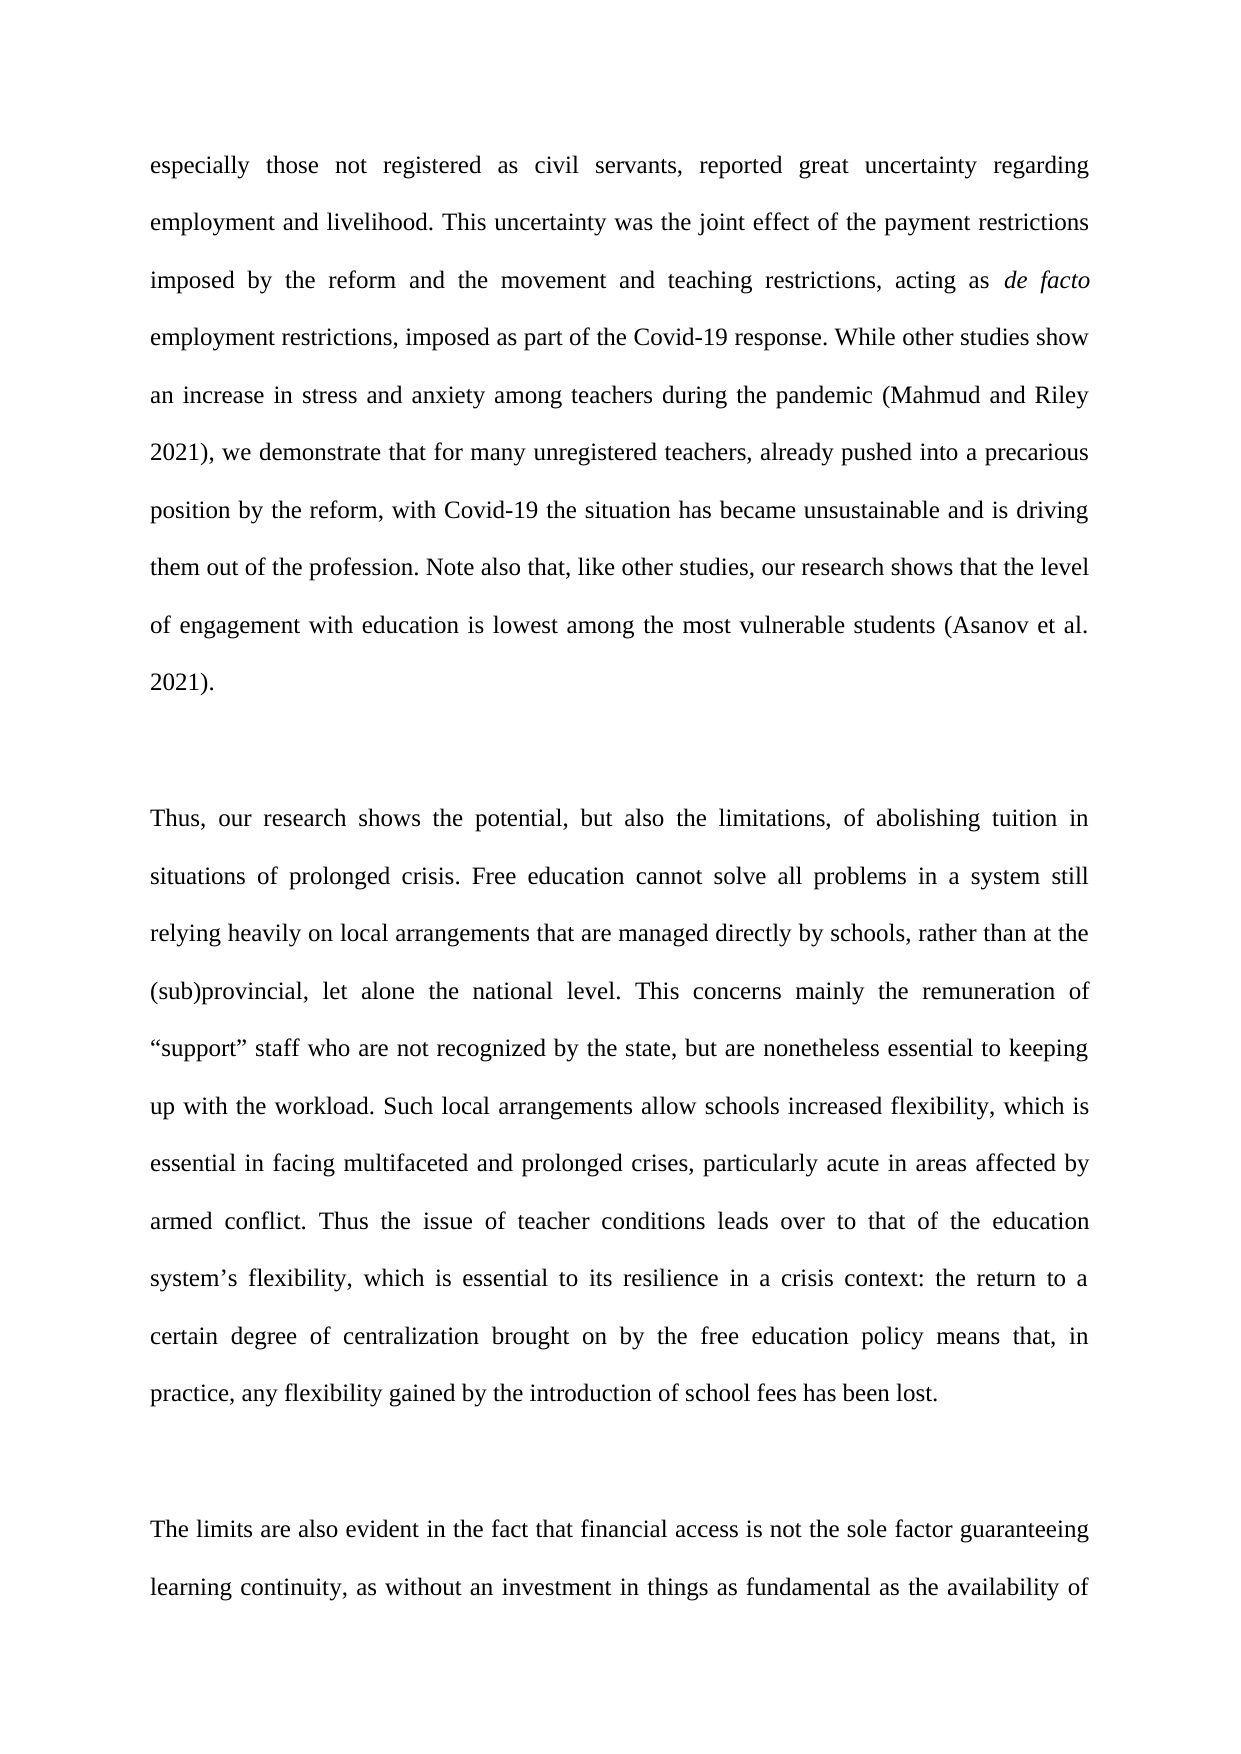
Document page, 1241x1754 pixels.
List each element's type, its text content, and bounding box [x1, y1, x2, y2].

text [150, 1514, 1090, 1600]
text Thus, our research shows the potential, but also the limitations, of abolishing tuition in situations of prolonged crisis. Free education cannot solve all problems in a system still relying heavily on local arrangements that are managed directly by schools, rather than at the (sub)provincial, let alone the national level. This concerns mainly the remuneration of “support” staff who are not recognized by the state, but are nonetheless essential to keeping up with the workload. Such local arrangements allow schools increased flexibility, which is essential in facing multifaceted and prolonged crises, particularly acute in areas affected by armed conflict. Thus the issue of teacher conditions leads over to that of the education system’s flexibility, which is essential to its resilience in a crisis context: the return to a certain degree of centralization brought on by the free education policy means that, in practice, any flexibility gained by the introduction of school fees has been lost. [150, 803, 1090, 1407]
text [150, 150, 1090, 696]
